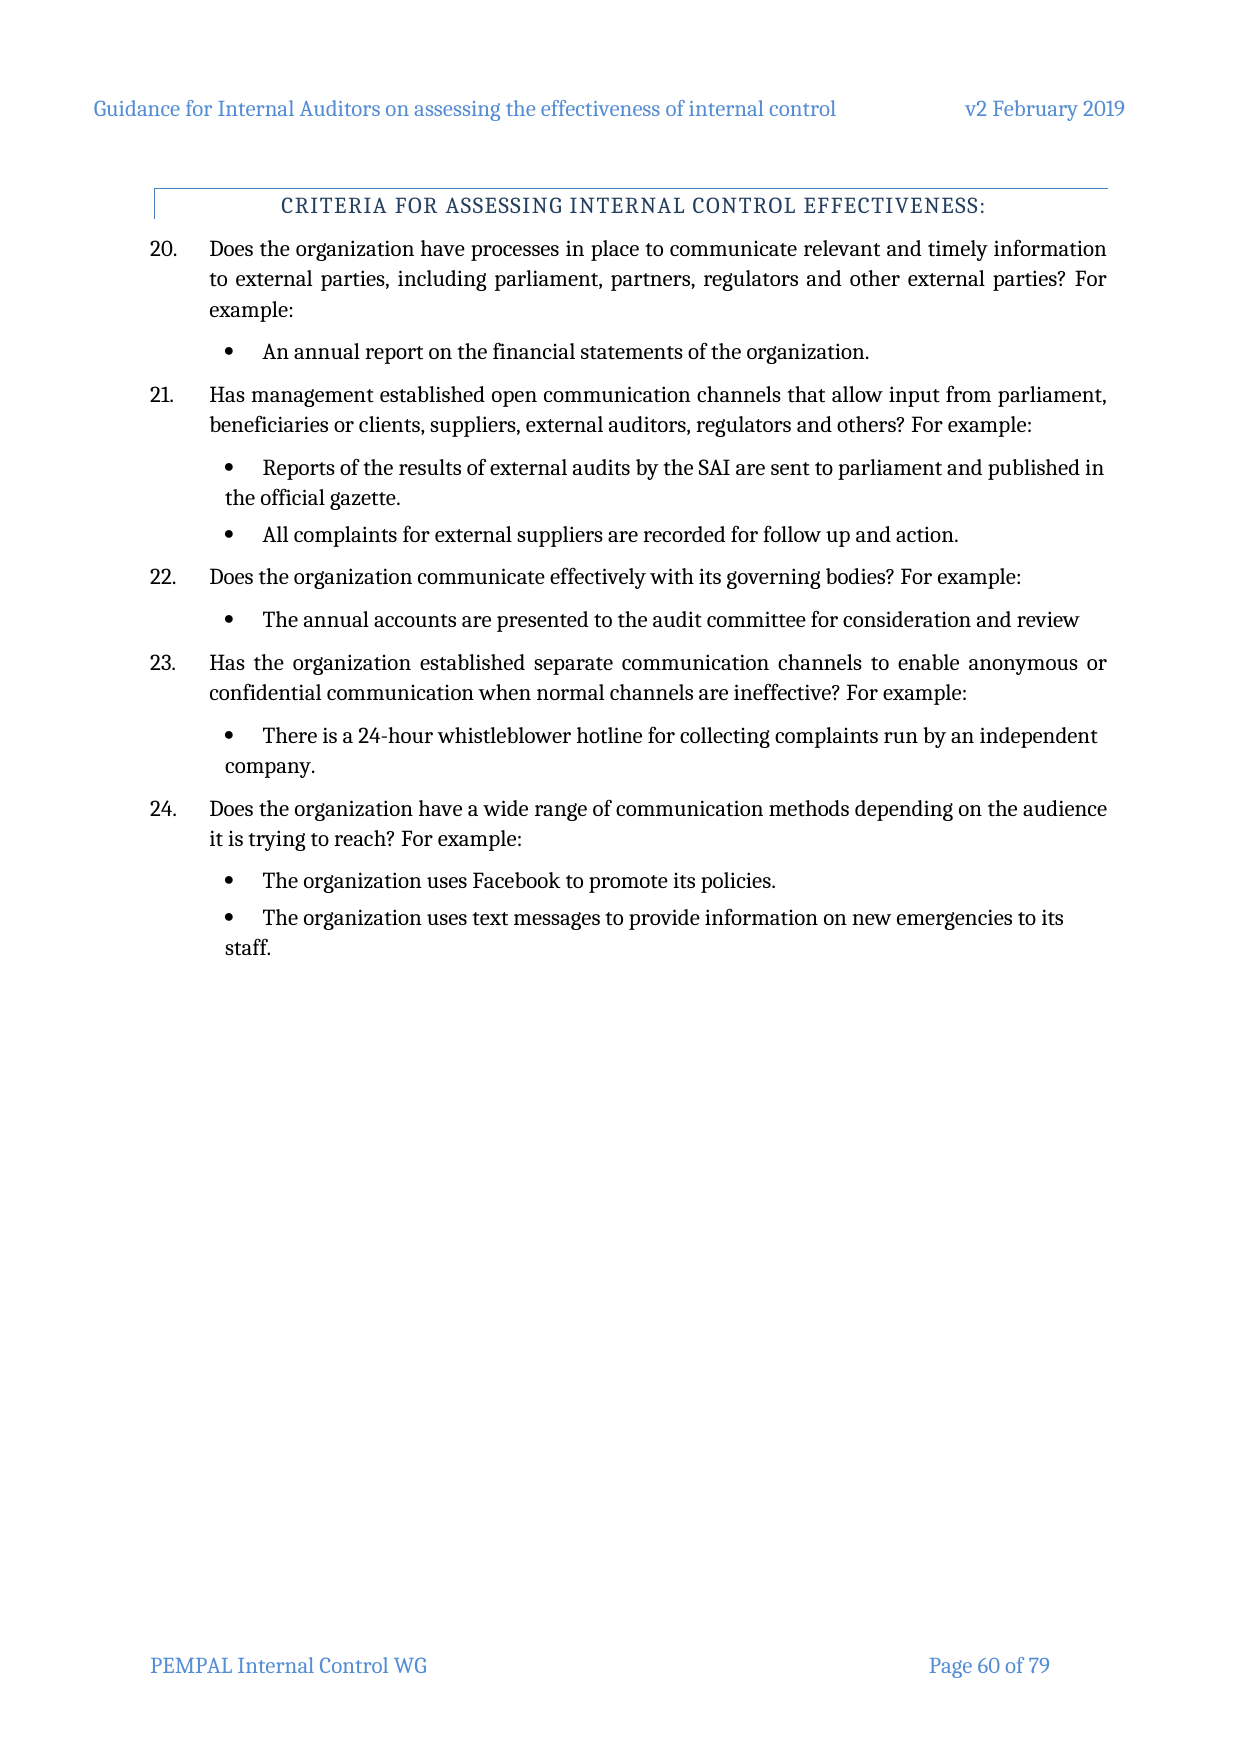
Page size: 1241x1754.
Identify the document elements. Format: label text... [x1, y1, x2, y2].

list The annual accounts are presented to the audit committee for consideration and review [225, 607, 1108, 633]
text Does the organization have processes in place to communicate relevant and timely information to external parties, including parliament, partners, regulators and other external parties? For example: [150, 236, 1108, 323]
list There is a 24-hour whistleblower hotline for collecting complaints run by an independent company. [225, 722, 1108, 779]
list All complaints for external suppliers are recorded for follow up and action. [225, 521, 1108, 548]
list The organization uses text messages to provide information on new emergencies to its staff. [225, 905, 1108, 961]
list Reports of the results of external audits by the SAI are sent to parliament and published in the official gazette. [225, 455, 1108, 511]
text Does the organization have a wide range of communication methods depending on the audience it is trying to reach? For example: [150, 795, 1108, 852]
text Has management established open communication channels that allow input from parliament, beneficiaries or clients, suppliers, external auditors, regulators and others? For example: [150, 382, 1108, 438]
subtitle Criteria for assessing internal control effectiveness: [155, 189, 1108, 219]
list An annual report on the financial statements of the organization. [225, 339, 1108, 365]
text Does the organization communicate effectively with its governing bodies? For example: [150, 564, 1108, 590]
list The organization uses Facebook to promote its policies. [225, 868, 1108, 894]
text Has the organization established separate communication channels to enable anonymous or confidential communication when normal channels are ineffective? For example: [150, 649, 1108, 706]
